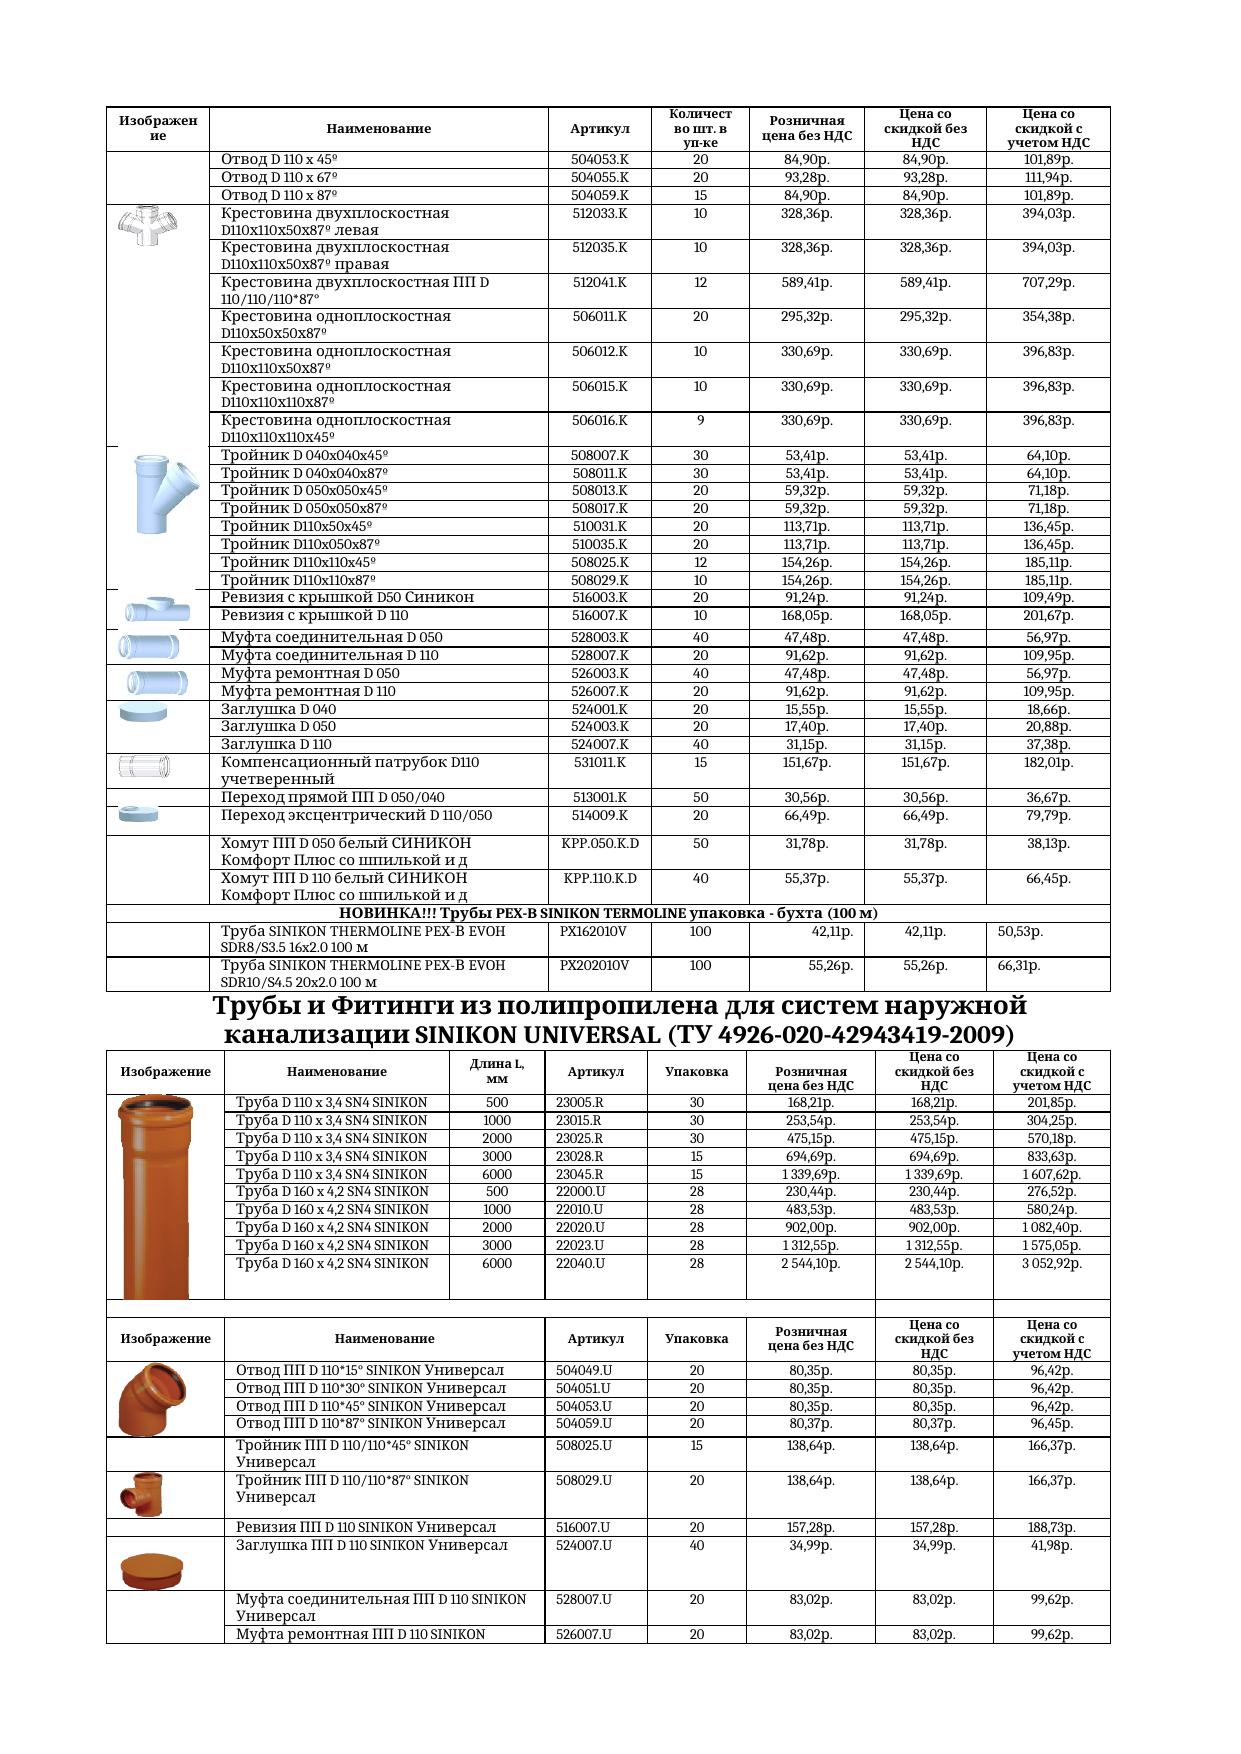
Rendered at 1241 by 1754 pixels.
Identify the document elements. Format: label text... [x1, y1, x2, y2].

table_cell 66,31р. [987, 958, 1110, 991]
table_cell 276,52р. [994, 1184, 1110, 1201]
table_cell 93,28р. [865, 169, 986, 186]
table_cell 47,48р. [865, 665, 986, 682]
table_cell 1000 [450, 1202, 544, 1218]
table_cell Хомут ПП D 050 белый СИНИКОН Комфорт Плюс со шпилькой и д [210, 836, 548, 869]
table_cell 113,71р. [865, 536, 986, 553]
table_cell 64,10р. [987, 465, 1110, 482]
table_cell 20 [652, 501, 749, 517]
table_cell Крестовина двухплоскостная ПП D 110/110/110*87° [210, 274, 548, 308]
table_cell Муфта соединительная ПП D 110 SINIKON Универсал [225, 1591, 544, 1625]
table_cell 168,21р. [747, 1095, 875, 1111]
table_cell 1 339,69р. [747, 1166, 875, 1183]
table_cell [107, 1537, 224, 1590]
table_cell 524003.K [549, 719, 651, 736]
table_cell Заглушка ПП D 110 SINIKON Универсал [225, 1537, 544, 1590]
table_header Изображение [107, 108, 209, 151]
table_cell Труба D 110 x 3,4 SN4 SINIKON [225, 1166, 449, 1183]
table_cell 109,49р. [987, 590, 1110, 606]
picture [118, 1094, 194, 1300]
table_cell 1 082,40р. [994, 1219, 1110, 1236]
table_cell 59,32р. [865, 483, 986, 499]
table_cell 394,03р. [987, 205, 1110, 238]
table_cell 396,83р. [987, 378, 1110, 411]
table_cell Ревизия ПП D 110 SINIKON Универсал [225, 1519, 544, 1536]
table_cell Отвод D 110 x 45º [210, 152, 548, 168]
table_cell 15,55р. [750, 701, 864, 718]
table_cell 71,18р. [987, 483, 1110, 499]
table_cell 512033.K [549, 205, 651, 238]
table_cell Труба D 110 x 3,4 SN4 SINIKON [225, 1095, 449, 1111]
table_cell 138,64р. [747, 1438, 875, 1471]
table_cell 185,11р. [987, 554, 1110, 571]
table_cell 504053.K [549, 152, 651, 168]
table_cell Тройник D 040x040x87º [210, 465, 548, 482]
table_cell Отвод ПП D 110*15° SINIKON Универсал [225, 1362, 544, 1379]
table_cell 2000 [450, 1130, 544, 1147]
table_cell 1 607,62р. [994, 1166, 1110, 1183]
table_cell 84,90р. [750, 152, 864, 168]
table_cell 20 [652, 683, 749, 700]
table_header Цена со скидкой с учетом НДС [994, 1051, 1110, 1094]
table_cell 504055.K [549, 169, 651, 186]
table_cell 6000 [450, 1166, 544, 1183]
table_cell Тройник ПП D 110/110*87° SINIKON Универсал [225, 1472, 544, 1518]
table_cell 15 [652, 754, 749, 788]
table_cell 182,01р. [987, 754, 1110, 788]
table_cell 28 [648, 1219, 746, 1236]
table_cell 15,55р. [865, 701, 986, 718]
table_cell Изображение [107, 1318, 224, 1361]
table_cell 20,88р. [987, 719, 1110, 736]
table_cell 833,63р. [994, 1148, 1110, 1165]
table_cell 80,35р. [747, 1398, 875, 1414]
table_cell 66,45р. [987, 870, 1110, 904]
table_cell 330,69р. [750, 378, 864, 411]
picture [118, 446, 208, 542]
table_cell 50,53р. [987, 923, 1110, 956]
table_cell [107, 807, 209, 835]
table_cell 53,41р. [865, 447, 986, 464]
table_cell 23015.R [546, 1113, 647, 1129]
table_cell 20 [652, 483, 749, 499]
table_cell 17,40р. [865, 719, 986, 736]
table_cell 83,02р. [747, 1626, 875, 1643]
table_cell PX202010V [549, 958, 651, 991]
table_cell 330,69р. [865, 343, 986, 377]
table_cell Тройник D 050x050x87º [210, 501, 548, 517]
table_cell 23025.R [546, 1130, 647, 1147]
table_cell 20 [652, 590, 749, 606]
table_cell 80,35р. [876, 1380, 993, 1397]
table_cell 53,41р. [865, 465, 986, 482]
table_cell 516007.K [549, 608, 651, 629]
table_cell 36,67р. [987, 789, 1110, 806]
table_cell [107, 1519, 224, 1536]
table_cell 504053.U [546, 1398, 647, 1414]
table_cell 99,62р. [994, 1626, 1110, 1643]
table_cell 506011.K [549, 309, 651, 342]
table_cell 40 [652, 737, 749, 753]
table_cell Цена со скидкой без НДС [876, 1318, 993, 1361]
table_cell [876, 1300, 993, 1317]
table_cell [196, 590, 209, 629]
table_cell [107, 447, 209, 588]
table_cell 253,54р. [747, 1113, 875, 1129]
table_cell 3 052,92р. [994, 1255, 1110, 1299]
table_cell 34,99р. [747, 1537, 875, 1590]
table_cell 694,69р. [747, 1148, 875, 1165]
table_cell Труба D 110 x 3,4 SN4 SINIKON [225, 1113, 449, 1129]
table_cell 328,36р. [865, 205, 986, 238]
table_cell [107, 958, 209, 991]
table_cell 96,42р. [994, 1362, 1110, 1379]
table_cell 201,85р. [994, 1095, 1110, 1111]
table_cell Крестовина двухплоскостная D110х110х50х87º левая [210, 205, 548, 238]
table_cell Тройник D110x050x87º [210, 536, 548, 553]
table_cell 2000 [450, 1219, 544, 1236]
table_header Цена со скидкой без НДС [876, 1051, 993, 1094]
table_cell 168,05р. [750, 608, 864, 629]
table_cell 328,36р. [865, 240, 986, 273]
table_cell 23045.R [546, 1166, 647, 1183]
table_cell 508013.K [549, 483, 651, 499]
table_cell 504051.U [546, 1380, 647, 1397]
table_cell [107, 754, 209, 788]
picture [118, 589, 196, 663]
table_cell Ревизия с крышкой D50 Синикон [210, 590, 548, 606]
table_cell 168,05р. [865, 608, 986, 629]
table_cell 230,44р. [747, 1184, 875, 1201]
table_cell Компенсационный патрубок D110 учетверенный [210, 754, 548, 788]
table_cell [107, 836, 209, 904]
table_cell 113,71р. [750, 536, 864, 553]
table_cell 30 [652, 465, 749, 482]
table_cell 15 [648, 1438, 746, 1471]
table_cell 1 312,55р. [876, 1237, 993, 1254]
table_cell НОВИНКА!!! Трубы PEX-B SINIKON TERMOLINE упаковка - бухта (100 м) [107, 905, 1110, 922]
table_cell 526007.K [549, 683, 651, 700]
table_cell 47,48р. [865, 630, 986, 646]
table_cell 304,25р. [994, 1113, 1110, 1129]
table_cell [107, 1438, 224, 1471]
table_cell 59,32р. [750, 483, 864, 499]
table_cell 22040.U [546, 1255, 647, 1299]
table_cell Отвод ПП D 110*45° SINIKON Универсал [225, 1398, 544, 1414]
table_cell 12 [652, 554, 749, 571]
table_cell 91,24р. [865, 590, 986, 606]
table_cell 516007.U [546, 1519, 647, 1536]
table_cell Тройник D110x110x87º [210, 572, 548, 588]
table_cell 47,48р. [750, 665, 864, 682]
table_cell 20 [648, 1519, 746, 1536]
table_cell KPP.050.K.D [549, 836, 651, 869]
table_cell 80,37р. [747, 1416, 875, 1436]
table_cell 66,49р. [750, 807, 864, 835]
table_cell 526007.U [546, 1626, 647, 1643]
table_header Наименование [210, 108, 548, 151]
table_cell [107, 1472, 224, 1518]
table_cell KPP.110.K.D [549, 870, 651, 904]
table_cell 53,41р. [750, 447, 864, 464]
table_cell 56,97р. [987, 630, 1110, 646]
table_cell 42,11р. [865, 923, 986, 956]
table_cell 528007.U [546, 1591, 647, 1625]
table_cell 253,54р. [876, 1113, 993, 1129]
table_cell 20 [652, 536, 749, 553]
table_cell 157,28р. [747, 1519, 875, 1536]
table_cell [994, 1300, 1110, 1317]
table_cell 40 [652, 630, 749, 646]
table_cell 50 [652, 836, 749, 869]
table_cell Труба SINIKON THERMOLINE PEX-В EVOH SDR8/S3.5 16x2.0 100 м [210, 923, 548, 956]
table_cell 22000.U [546, 1184, 647, 1201]
table_cell 20 [648, 1398, 746, 1414]
table_cell Тройник D 050x050x45º [210, 483, 548, 499]
table_header Упаковка [648, 1051, 746, 1094]
table_cell 40 [652, 665, 749, 682]
table_cell 56,97р. [987, 665, 1110, 682]
table_cell Труба SINIKON THERMOLINE PEX-В EVOH SDR10/S4.5 20x2.0 100 м [210, 958, 548, 991]
table_cell 30,56р. [750, 789, 864, 806]
table_cell 53,41р. [750, 465, 864, 482]
table_cell 80,37р. [876, 1416, 993, 1436]
table_cell 111,94р. [987, 169, 1110, 186]
table_cell 510031.K [549, 518, 651, 535]
table_cell 101,89р. [987, 187, 1110, 204]
table_cell 394,03р. [987, 240, 1110, 273]
table_cell 80,35р. [747, 1362, 875, 1379]
table_cell Отвод ПП D 110*30° SINIKON Универсал [225, 1380, 544, 1397]
table_cell 589,41р. [865, 274, 986, 308]
table_cell 91,24р. [750, 590, 864, 606]
table_cell 55,26р. [750, 958, 864, 991]
table_header Цена со скидкой без НДС [865, 108, 986, 151]
table_cell 230,44р. [876, 1184, 993, 1201]
table_cell 64,10р. [987, 447, 1110, 464]
table_cell 166,37р. [994, 1472, 1110, 1518]
table_cell 20 [652, 518, 749, 535]
table_cell 71,18р. [987, 501, 1110, 517]
table_cell 10 [652, 572, 749, 588]
table_cell 38,13р. [987, 836, 1110, 869]
table_cell 510035.K [549, 536, 651, 553]
table_header Цена со скидкой с учетом НДС [987, 108, 1110, 151]
table_cell 524007.U [546, 1537, 647, 1590]
table_cell 396,83р. [987, 413, 1110, 446]
table_cell 30,56р. [865, 789, 986, 806]
table_cell [107, 1591, 224, 1643]
table_cell 41,98р. [994, 1537, 1110, 1590]
table_cell 31,78р. [865, 836, 986, 869]
table_cell 330,69р. [750, 343, 864, 377]
table_cell 17,40р. [750, 719, 864, 736]
table_cell 154,26р. [750, 554, 864, 571]
table_cell 113,71р. [865, 518, 986, 535]
table_cell 396,83р. [987, 343, 1110, 377]
table_cell 508025.K [549, 554, 651, 571]
table_cell 500 [450, 1095, 544, 1111]
table_cell Розничная цена без НДС [747, 1318, 875, 1361]
table_cell 20 [648, 1380, 746, 1397]
table_cell 506016.K [549, 413, 651, 446]
table_cell Цена со скидкой с учетом НДС [994, 1318, 1110, 1361]
table_cell Хомут ПП D 110 белый СИНИКОН Комфорт Плюс со шпилькой и д [210, 870, 548, 904]
table_cell 80,35р. [747, 1380, 875, 1397]
table_cell 570,18р. [994, 1130, 1110, 1147]
table_cell 91,62р. [750, 683, 864, 700]
table_cell 28 [648, 1237, 746, 1254]
table_cell 500 [450, 1184, 544, 1201]
table_cell 96,42р. [994, 1398, 1110, 1414]
table_cell 508007.K [549, 447, 651, 464]
table_cell 1000 [450, 1113, 544, 1129]
table_cell 201,67р. [987, 608, 1110, 629]
table_cell 10 [652, 608, 749, 629]
table_cell 20 [652, 701, 749, 718]
table_cell 3000 [450, 1237, 544, 1254]
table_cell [225, 1626, 544, 1643]
table_cell 10 [652, 240, 749, 273]
table_cell 84,90р. [750, 187, 864, 204]
table_cell 55,37р. [865, 870, 986, 904]
table_header Розничная цена без НДС [747, 1051, 875, 1094]
table_cell 101,89р. [987, 152, 1110, 168]
table_cell Тройник D 040x040x45º [210, 447, 548, 464]
table_cell 589,41р. [750, 274, 864, 308]
table_cell 109,95р. [987, 683, 1110, 700]
picture [118, 806, 159, 822]
table_cell 151,67р. [865, 754, 986, 788]
table_cell 55,37р. [750, 870, 864, 904]
table_cell 10 [652, 378, 749, 411]
table_cell 83,02р. [876, 1626, 993, 1643]
table_cell 508017.K [549, 501, 651, 517]
table_cell 15 [648, 1166, 746, 1183]
table_header Артикул [546, 1051, 647, 1094]
table_cell Тройник ПП D 110/110*45° SINIKON Универсал [225, 1438, 544, 1471]
table_cell Крестовина одноплоскостная D110х50х50х87º [210, 309, 548, 342]
table_cell 91,62р. [865, 648, 986, 664]
table_cell Труба D 160 x 4,2 SN4 SINIKON [225, 1202, 449, 1218]
table_cell [107, 665, 209, 700]
table_cell Отвод D 110 x 87º [210, 187, 548, 204]
table_cell 20 [648, 1416, 746, 1436]
table_cell Крестовина двухплоскостная D110х110х50х87º правая [210, 240, 548, 273]
table_cell Труба D 110 x 3,4 SN4 SINIKON [225, 1130, 449, 1147]
table_cell 20 [652, 648, 749, 664]
table_cell 100 [652, 958, 749, 991]
table_cell 30 [648, 1113, 746, 1129]
table_cell 2 544,10р. [876, 1255, 993, 1299]
table_cell Тройник D110x110x45º [210, 554, 548, 571]
table_cell 1 312,55р. [747, 1237, 875, 1254]
table_cell 154,26р. [865, 554, 986, 571]
table_cell 31,15р. [750, 737, 864, 753]
table_cell 504059.K [549, 187, 651, 204]
table_cell 79,79р. [987, 807, 1110, 835]
table_cell 20 [648, 1591, 746, 1625]
table_cell Артикул [546, 1318, 647, 1361]
table_cell 28 [648, 1255, 746, 1299]
picture [118, 205, 178, 246]
picture [118, 665, 193, 699]
table_cell [107, 701, 209, 753]
text Трубы и Фитинги из полипропилена для систем наружной канализации SINIKON UNIVERSAL (ТУ 4926-020-42943419-2009) [118, 992, 1122, 1049]
table_cell 20 [648, 1626, 746, 1643]
table_cell [194, 1095, 224, 1299]
table_header Длина L, мм [450, 1051, 544, 1094]
table_cell 138,64р. [876, 1438, 993, 1471]
table_cell 506012.K [549, 343, 651, 377]
table_cell 31,78р. [750, 836, 864, 869]
table_cell 483,53р. [876, 1202, 993, 1218]
table_cell 20 [652, 309, 749, 342]
table_cell 902,00р. [747, 1219, 875, 1236]
table_cell 15 [652, 187, 749, 204]
table_cell 138,64р. [747, 1472, 875, 1518]
table_cell 10 [652, 205, 749, 238]
table_cell 20 [652, 152, 749, 168]
table_cell 330,69р. [750, 413, 864, 446]
table_cell 504059.U [546, 1416, 647, 1436]
table_cell 504049.U [546, 1362, 647, 1379]
table_cell 96,45р. [994, 1416, 1110, 1436]
table_cell Труба D 160 x 4,2 SN4 SINIKON [225, 1184, 449, 1201]
table_cell Труба D 160 x 4,2 SN4 SINIKON [225, 1219, 449, 1236]
table_cell 50 [652, 789, 749, 806]
table_cell 30 [648, 1130, 746, 1147]
table_cell 28 [648, 1184, 746, 1201]
table_cell 20 [652, 719, 749, 736]
table_cell 512041.K [549, 274, 651, 308]
table_cell 18,66р. [987, 701, 1110, 718]
table_cell 514009.K [549, 807, 651, 835]
table_cell Муфта соединительная D 110 [210, 648, 548, 664]
table_cell 55,26р. [865, 958, 986, 991]
table_cell 42,11р. [750, 923, 864, 956]
table_cell 328,36р. [750, 240, 864, 273]
table_cell Тройник D110x50x45º [210, 518, 548, 535]
table_cell 80,35р. [876, 1398, 993, 1414]
table_cell 20 [652, 169, 749, 186]
table_cell 707,29р. [987, 274, 1110, 308]
table_cell 22023.U [546, 1237, 647, 1254]
table_cell [107, 205, 209, 446]
table_cell [107, 1300, 875, 1317]
table_cell Отвод ПП D 110*87° SINIKON Универсал [225, 1416, 544, 1436]
table_cell 151,67р. [750, 754, 864, 788]
table_cell Ревизия с крышкой D 110 [210, 608, 548, 629]
table_cell 34,99р. [876, 1537, 993, 1590]
table_cell Крестовина одноплоскостная D110х110х110х45º [210, 413, 548, 446]
table_cell 483,53р. [747, 1202, 875, 1218]
table_cell 20 [648, 1472, 746, 1518]
table_cell 328,36р. [750, 205, 864, 238]
table_cell 22010.U [546, 1202, 647, 1218]
table_cell 83,02р. [876, 1591, 993, 1625]
table_cell 166,37р. [994, 1438, 1110, 1471]
table_cell 20 [652, 807, 749, 835]
table_cell Заглушка D 040 [210, 701, 548, 718]
picture [118, 1471, 163, 1517]
table_cell [107, 1362, 118, 1436]
table_cell 59,32р. [750, 501, 864, 517]
table_cell Труба D 160 x 4,2 SN4 SINIKON [225, 1237, 449, 1254]
table_cell 66,49р. [865, 807, 986, 835]
table_cell 113,71р. [750, 518, 864, 535]
table_cell 188,73р. [994, 1519, 1110, 1536]
table_cell 528003.K [549, 630, 651, 646]
table_cell Отвод D 110 x 67º [210, 169, 548, 186]
table_cell 40 [648, 1537, 746, 1590]
table_cell 10 [652, 343, 749, 377]
table_header Количество шт. в уп-ке [652, 108, 749, 151]
table_cell Муфта ремонтная D 050 [210, 665, 548, 682]
table_cell 99,62р. [994, 1591, 1110, 1625]
table_cell 109,95р. [987, 648, 1110, 664]
table_cell 2 544,10р. [747, 1255, 875, 1299]
table_cell 84,90р. [865, 187, 986, 204]
table_cell 902,00р. [876, 1219, 993, 1236]
table_header Розничная цена без НДС [750, 108, 864, 151]
table_cell 28 [648, 1202, 746, 1218]
table_cell 508029.K [549, 572, 651, 588]
table_cell Упаковка [648, 1318, 746, 1361]
table_cell 136,45р. [987, 518, 1110, 535]
table_cell [107, 590, 118, 629]
table_cell 40 [652, 870, 749, 904]
table_cell 694,69р. [876, 1148, 993, 1165]
table_cell 22020.U [546, 1219, 647, 1236]
table_cell 1 339,69р. [876, 1166, 993, 1183]
table_cell 526003.K [549, 665, 651, 682]
table_cell [107, 923, 209, 956]
table_header Наименование [225, 1051, 449, 1094]
table_cell Переход прямой ПП D 050/040 [210, 789, 548, 806]
table_cell 516003.K [549, 590, 651, 606]
table_cell 96,42р. [994, 1380, 1110, 1397]
table_cell 6000 [450, 1255, 544, 1299]
table_cell Труба D 110 x 3,4 SN4 SINIKON [225, 1148, 449, 1165]
table_cell [107, 1095, 118, 1299]
table_cell 330,69р. [865, 378, 986, 411]
table_cell PX162010V [549, 923, 651, 956]
table_cell [107, 630, 209, 664]
table_cell 136,45р. [987, 536, 1110, 553]
table_cell 508029.U [546, 1472, 647, 1518]
table_cell 47,48р. [750, 630, 864, 646]
table_cell 23005.R [546, 1095, 647, 1111]
picture [118, 701, 168, 722]
table_cell Муфта ремонтная D 110 [210, 683, 548, 700]
table_cell 154,26р. [750, 572, 864, 588]
table_cell 23028.R [546, 1148, 647, 1165]
table_cell 31,15р. [865, 737, 986, 753]
table_cell 93,28р. [750, 169, 864, 186]
table_cell 528007.K [549, 648, 651, 664]
table_cell 12 [652, 274, 749, 308]
table_cell 1 575,05р. [994, 1237, 1110, 1254]
table_cell 154,26р. [865, 572, 986, 588]
table_cell 475,15р. [747, 1130, 875, 1147]
table_cell 20 [648, 1362, 746, 1379]
table_cell 30 [652, 447, 749, 464]
table_cell 330,69р. [865, 413, 986, 446]
table_cell 168,21р. [876, 1095, 993, 1111]
table_cell 157,28р. [876, 1519, 993, 1536]
table_cell 84,90р. [865, 152, 986, 168]
table_header Артикул [549, 108, 651, 151]
table_cell 80,35р. [876, 1362, 993, 1379]
table_cell 9 [652, 413, 749, 446]
table_cell 508011.K [549, 465, 651, 482]
table_cell 513001.K [549, 789, 651, 806]
table_cell 512035.K [549, 240, 651, 273]
table_cell 30 [648, 1095, 746, 1111]
table_cell [107, 789, 209, 806]
table_cell 506015.K [549, 378, 651, 411]
table_cell Заглушка D 110 [210, 737, 548, 753]
table_cell 295,32р. [865, 309, 986, 342]
table_cell 580,24р. [994, 1202, 1110, 1218]
table_cell Труба D 160 x 4,2 SN4 SINIKON [225, 1255, 449, 1299]
table_cell 37,38р. [987, 737, 1110, 753]
table_cell 83,02р. [747, 1591, 875, 1625]
table_cell 508025.U [546, 1438, 647, 1471]
table_cell Наименование [225, 1318, 544, 1361]
table_cell 185,11р. [987, 572, 1110, 588]
table_cell 531011.K [549, 754, 651, 788]
table_cell Муфта соединительная D 050 [210, 630, 548, 646]
table_cell 59,32р. [865, 501, 986, 517]
table_cell Крестовина одноплоскостная D110х110х50х87º [210, 343, 548, 377]
table_cell 138,64р. [876, 1472, 993, 1518]
table_cell Переход эксцентрический D 110/050 [210, 807, 548, 835]
table_header Изображение [107, 1051, 224, 1094]
table_cell 91,62р. [865, 683, 986, 700]
table_cell 15 [648, 1148, 746, 1165]
picture [118, 1362, 187, 1437]
table_cell 100 [652, 923, 749, 956]
table_cell 91,62р. [750, 648, 864, 664]
table_cell 524007.K [549, 737, 651, 753]
table_cell Заглушка D 050 [210, 719, 548, 736]
table_cell 475,15р. [876, 1130, 993, 1147]
table_cell 354,38р. [987, 309, 1110, 342]
table_cell Крестовина одноплоскостная D110х110х110х87º [210, 378, 548, 411]
table_cell 524001.K [549, 701, 651, 718]
table_cell 3000 [450, 1148, 544, 1165]
picture [118, 1553, 184, 1591]
table_cell 295,32р. [750, 309, 864, 342]
picture [118, 754, 170, 778]
table_cell [187, 1362, 224, 1436]
